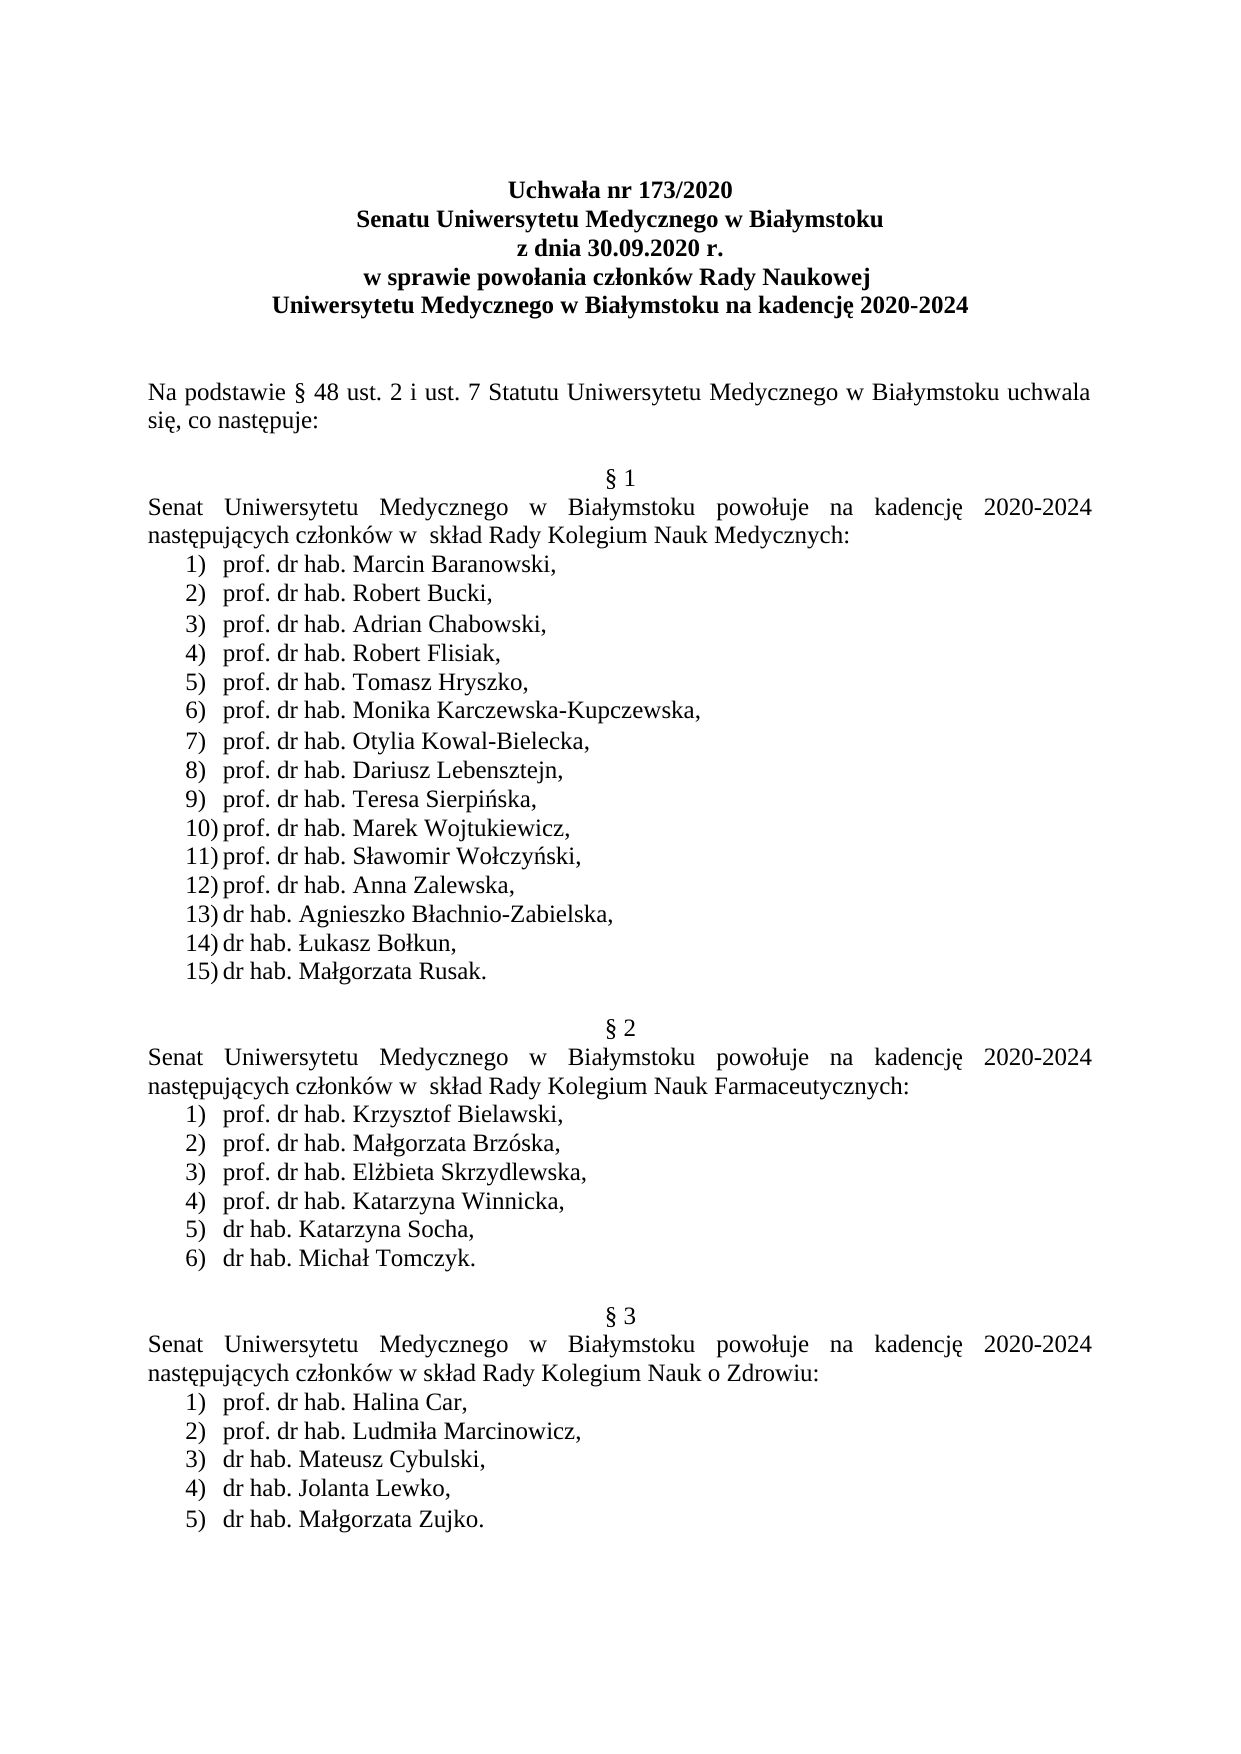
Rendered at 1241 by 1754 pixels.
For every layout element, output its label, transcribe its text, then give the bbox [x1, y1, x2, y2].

text § 3 [148, 1301, 1093, 1329]
text § 1 [148, 463, 1093, 492]
list prof. dr hab. Otylia Kowal-Bielecka, [185, 726, 1093, 755]
text Uchwała nr 173/2020 [148, 176, 1093, 204]
list prof. dr hab. Robert Bucki, [185, 578, 1093, 607]
list dr hab. Michał Tomczyk. [185, 1243, 1093, 1272]
list prof. dr hab. Anna Zalewska, [185, 870, 1093, 899]
list prof. dr hab. Sławomir Wołczyński, [185, 841, 1093, 870]
list prof. dr hab. Ludmiła Marcinowicz, [185, 1416, 1093, 1444]
text Senatu Uniwersytetu Medycznego w Białymstoku [148, 204, 1093, 233]
list prof. dr hab. Robert Flisiak, [185, 638, 1093, 667]
list dr hab. Mateusz Cybulski, [185, 1444, 1093, 1473]
text Senat Uniwersytetu Medycznego w Białymstoku powołuje na kadencję 2020-2024 następujących członków w skład Rady Kolegium Nauk Medycznych: [148, 492, 1093, 549]
list prof. dr hab. Monika Karczewska-Kupczewska, [185, 695, 1093, 724]
list prof. dr hab. Małgorzata Brzóska, [185, 1128, 1093, 1157]
list dr hab. Łukasz Bołkun, [185, 928, 1093, 956]
list prof. dr hab. Teresa Sierpińska, [185, 784, 1093, 813]
list dr hab. Agnieszko Błachnio-Zabielska, [185, 899, 1093, 928]
list prof. dr hab. Adrian Chabowski, [185, 609, 1093, 638]
list dr hab. Katarzyna Socha, [185, 1214, 1093, 1243]
list prof. dr hab. Tomasz Hryszko, [185, 667, 1093, 695]
list prof. dr hab. Krzysztof Bielawski, [185, 1099, 1093, 1128]
list prof. dr hab. Katarzyna Winnicka, [185, 1186, 1093, 1214]
text Na podstawie § 48 ust. 2 i ust. 7 Statutu Uniwersytetu Medycznego w Białymstoku uchwala się, co następuje: [148, 377, 1093, 434]
text z dnia 30.09.2020 r. [148, 233, 1093, 262]
list prof. dr hab. Halina Car, [185, 1387, 1093, 1416]
list prof. dr hab. Marcin Baranowski, [185, 549, 1093, 578]
list dr hab. Jolanta Lewko, [185, 1473, 1093, 1502]
list dr hab. Małgorzata Rusak. [185, 956, 1093, 985]
list dr hab. Małgorzata Zujko. [185, 1504, 1093, 1533]
list prof. dr hab. Dariusz Lebensztejn, [185, 755, 1093, 784]
text w sprawie powołania członków Rady Naukowej Uniwersytetu Medycznego w Białymstoku na kadencję 2020-2024 [148, 262, 1093, 319]
text § 2 [148, 1013, 1093, 1042]
text Senat Uniwersytetu Medycznego w Białymstoku powołuje na kadencję 2020-2024 następujących członków w skład Rady Kolegium Nauk o Zdrowiu: [148, 1329, 1093, 1387]
list prof. dr hab. Elżbieta Skrzydlewska, [185, 1157, 1093, 1186]
text Senat Uniwersytetu Medycznego w Białymstoku powołuje na kadencję 2020-2024 następujących członków w skład Rady Kolegium Nauk Farmaceutycznych: [148, 1042, 1093, 1099]
list prof. dr hab. Marek Wojtukiewicz, [185, 813, 1093, 841]
